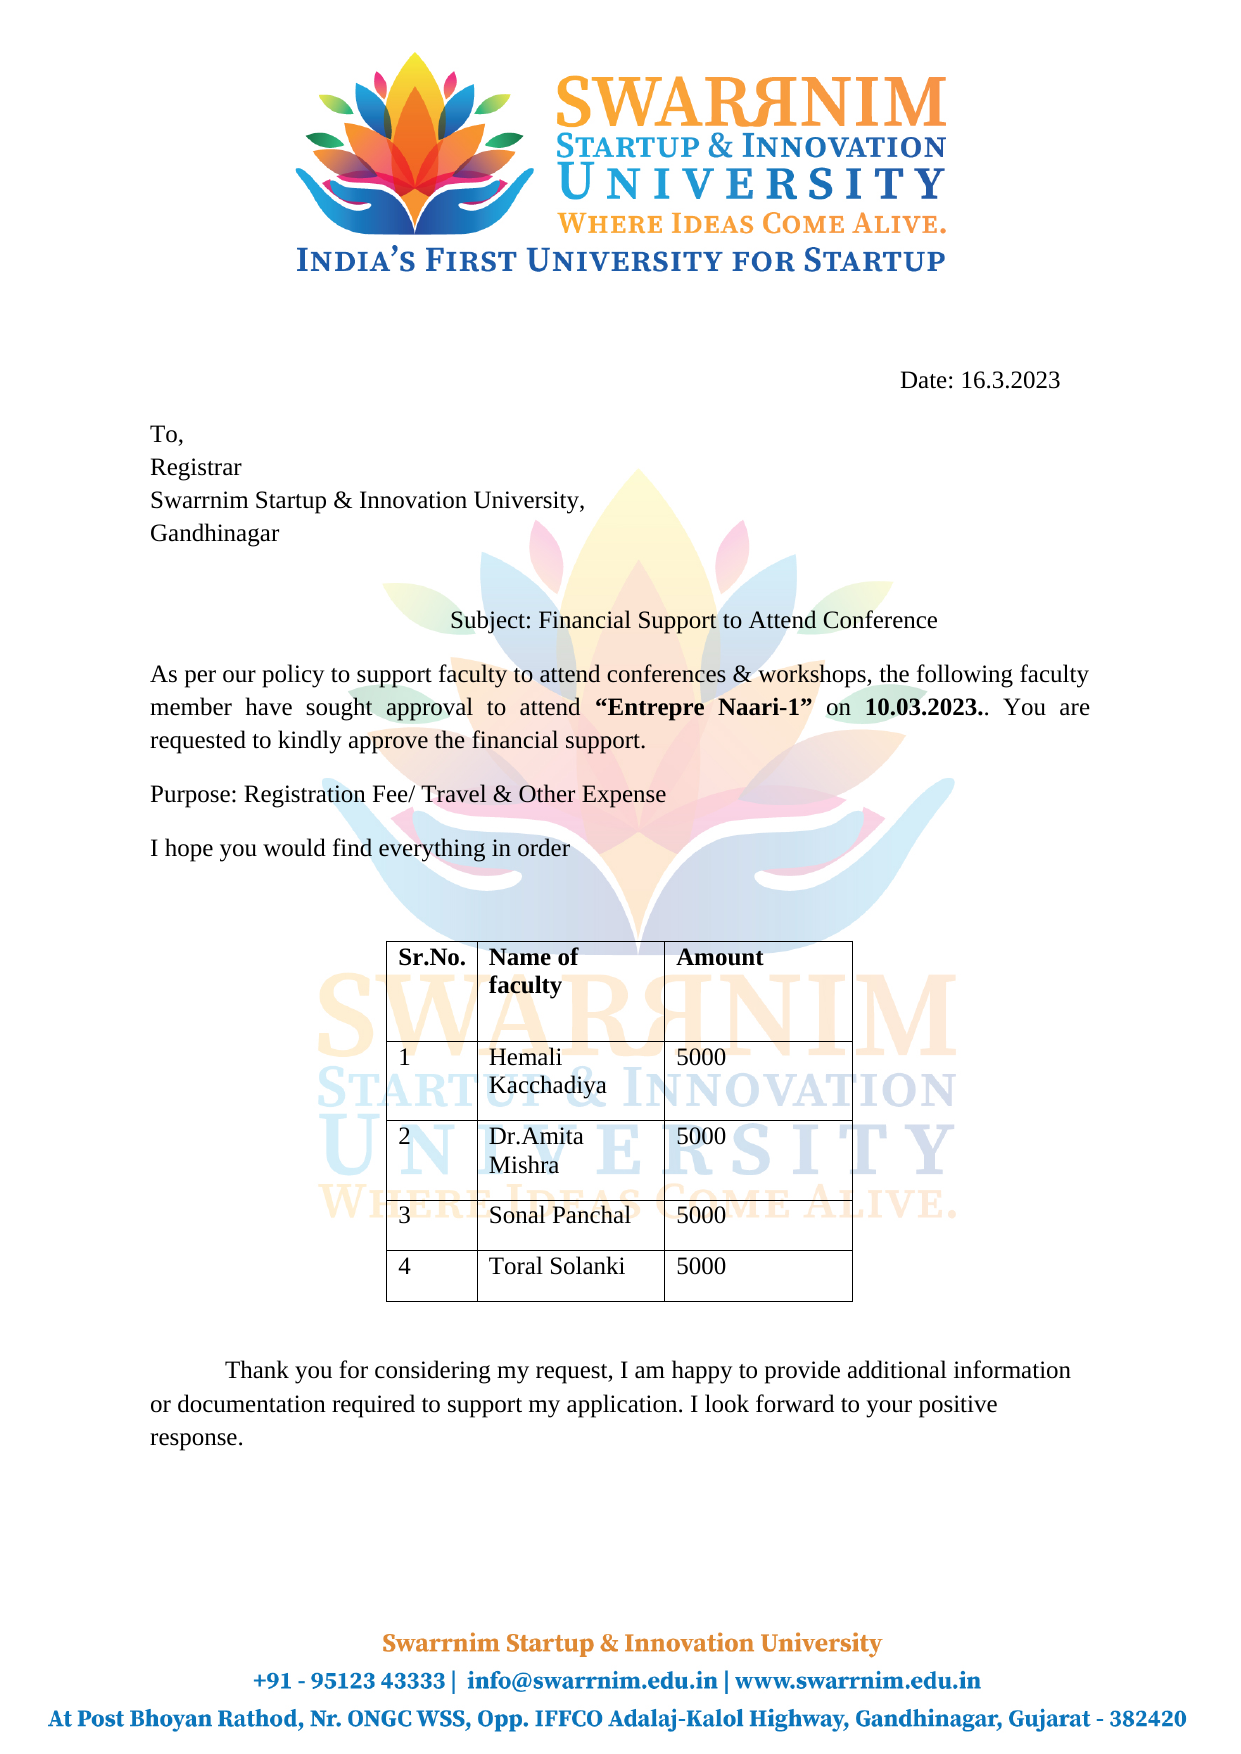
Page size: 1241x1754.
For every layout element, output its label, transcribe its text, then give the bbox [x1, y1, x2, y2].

text Purpose: Registration Fee/ Travel & Other Expense [150, 779, 1090, 808]
table_cell 3 [387, 1201, 477, 1250]
table_header Amount [665, 942, 852, 1041]
table_cell Hemali Kacchadiya [478, 1042, 664, 1120]
text Gandhinagar [150, 518, 1090, 547]
table_header Name of faculty [478, 942, 664, 1041]
text Registrar [150, 452, 1090, 481]
table_cell Toral Solanki [478, 1251, 664, 1301]
text Date: 16.3.2023 [825, 365, 1090, 394]
text Thank you for considering my request, I am happy to provide additional information or documentation required to support my application. I look forward to your positive response. [150, 1356, 1090, 1450]
table_header Sr.No. [387, 942, 477, 1041]
table_cell 5000 [665, 1201, 852, 1250]
table_cell Sonal Panchal [478, 1201, 664, 1250]
text Swarrnim Startup & Innovation University, [150, 485, 1090, 514]
table_cell 1 [387, 1042, 477, 1120]
table_cell 5000 [665, 1042, 852, 1120]
table_cell 2 [387, 1121, 477, 1199]
text Subject: Financial Support to Attend Conference [375, 605, 1090, 634]
table_cell 4 [387, 1251, 477, 1301]
table_cell 5000 [665, 1251, 852, 1301]
table_cell 5000 [665, 1121, 852, 1199]
text To, [150, 419, 1090, 448]
text As per our policy to support faculty to attend conferences & workshops, the following faculty member have sought approval to attend “Entrepre Naari-1” on 10.03.2023.. You are requested to kindly approve the financial support. [150, 659, 1090, 754]
table_cell Dr.Amita Mishra [478, 1121, 664, 1199]
text I hope you would find everything in order [150, 833, 1090, 862]
picture [0, 0, 1241, 1754]
